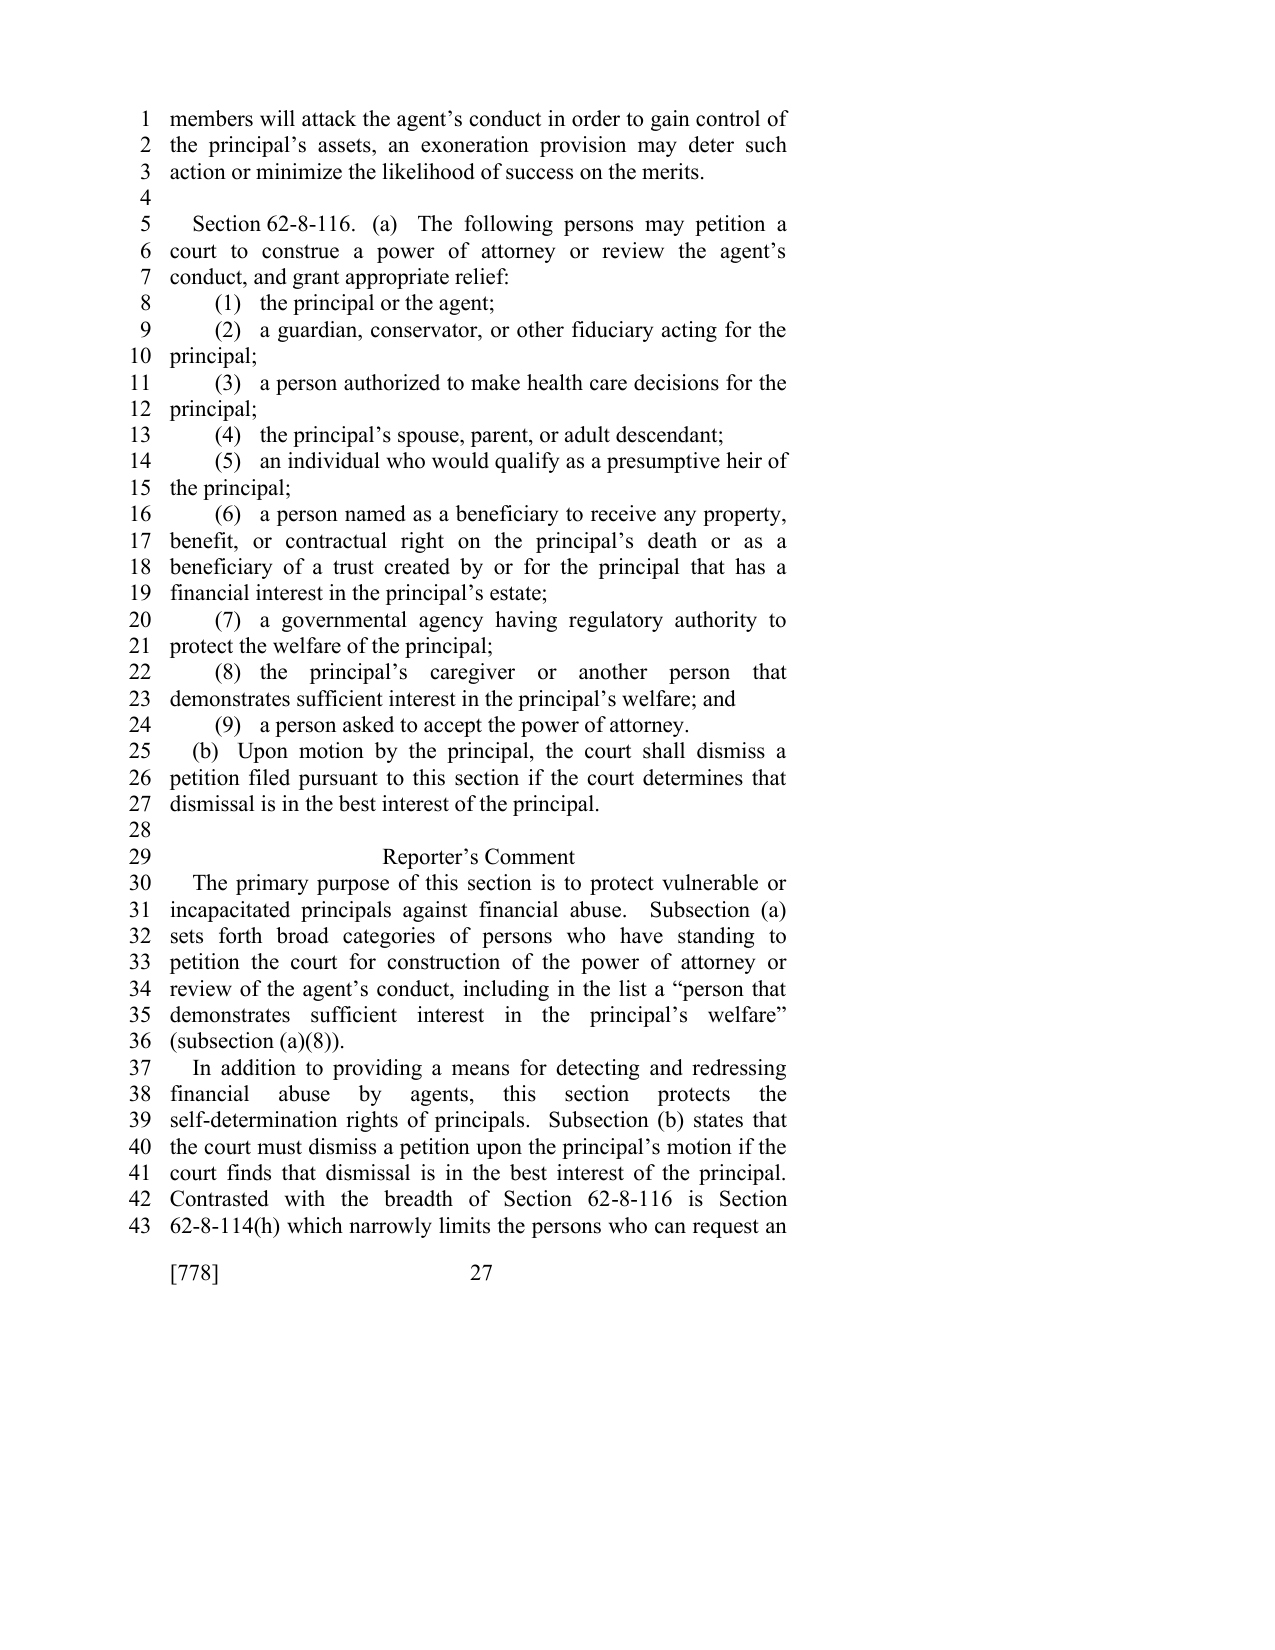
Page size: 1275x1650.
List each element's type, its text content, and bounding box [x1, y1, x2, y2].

text (b) Upon motion by the principal, the court shall dismiss a petition filed pursuant to this section if the court determines that dismissal is in the best interest of the principal. [169, 737, 787, 817]
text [169, 1054, 787, 1238]
text (6) a person named as a beneficiary to receive any property, benefit, or contractual right on the principal’s death or as a beneficiary of a trust created by or for the principal that has a financial interest in the principal’s estate; [169, 500, 787, 606]
text (5) an individual who would qualify as a presumptive heir of the principal; [169, 448, 787, 500]
text Reporter’s Comment [169, 843, 787, 869]
text (7) a governmental agency having regulatory authority to protect the welfare of the principal; [169, 606, 787, 658]
text (4) the principal’s spouse, parent, or adult descendant; [169, 421, 787, 448]
text (3) a person authorized to make health care decisions for the principal; [169, 368, 787, 421]
text (9) a person asked to accept the power of attorney. [169, 711, 787, 737]
text The primary purpose of this section is to protect vulnerable or incapacitated principals against financial abuse. Subsection (a) sets forth broad categories of persons who have standing to petition the court for construction of the power of attorney or review of the agent’s conduct, including in the list a “person that demonstrates sufficient interest in the principal’s welfare” (subsection (a)(8)). [169, 869, 787, 1054]
text (8) the principal’s caregiver or another person that demonstrates sufficient interest in the principal’s welfare; and [169, 658, 787, 711]
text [169, 105, 787, 184]
text (2) a guardian, conservator, or other fiduciary acting for the principal; [169, 316, 787, 368]
text Section 62-8-116. (a) The following persons may petition a court to construe a power of attorney or review the agent’s conduct, and grant appropriate relief: [169, 210, 787, 289]
text (1) the principal or the agent; [169, 289, 787, 316]
